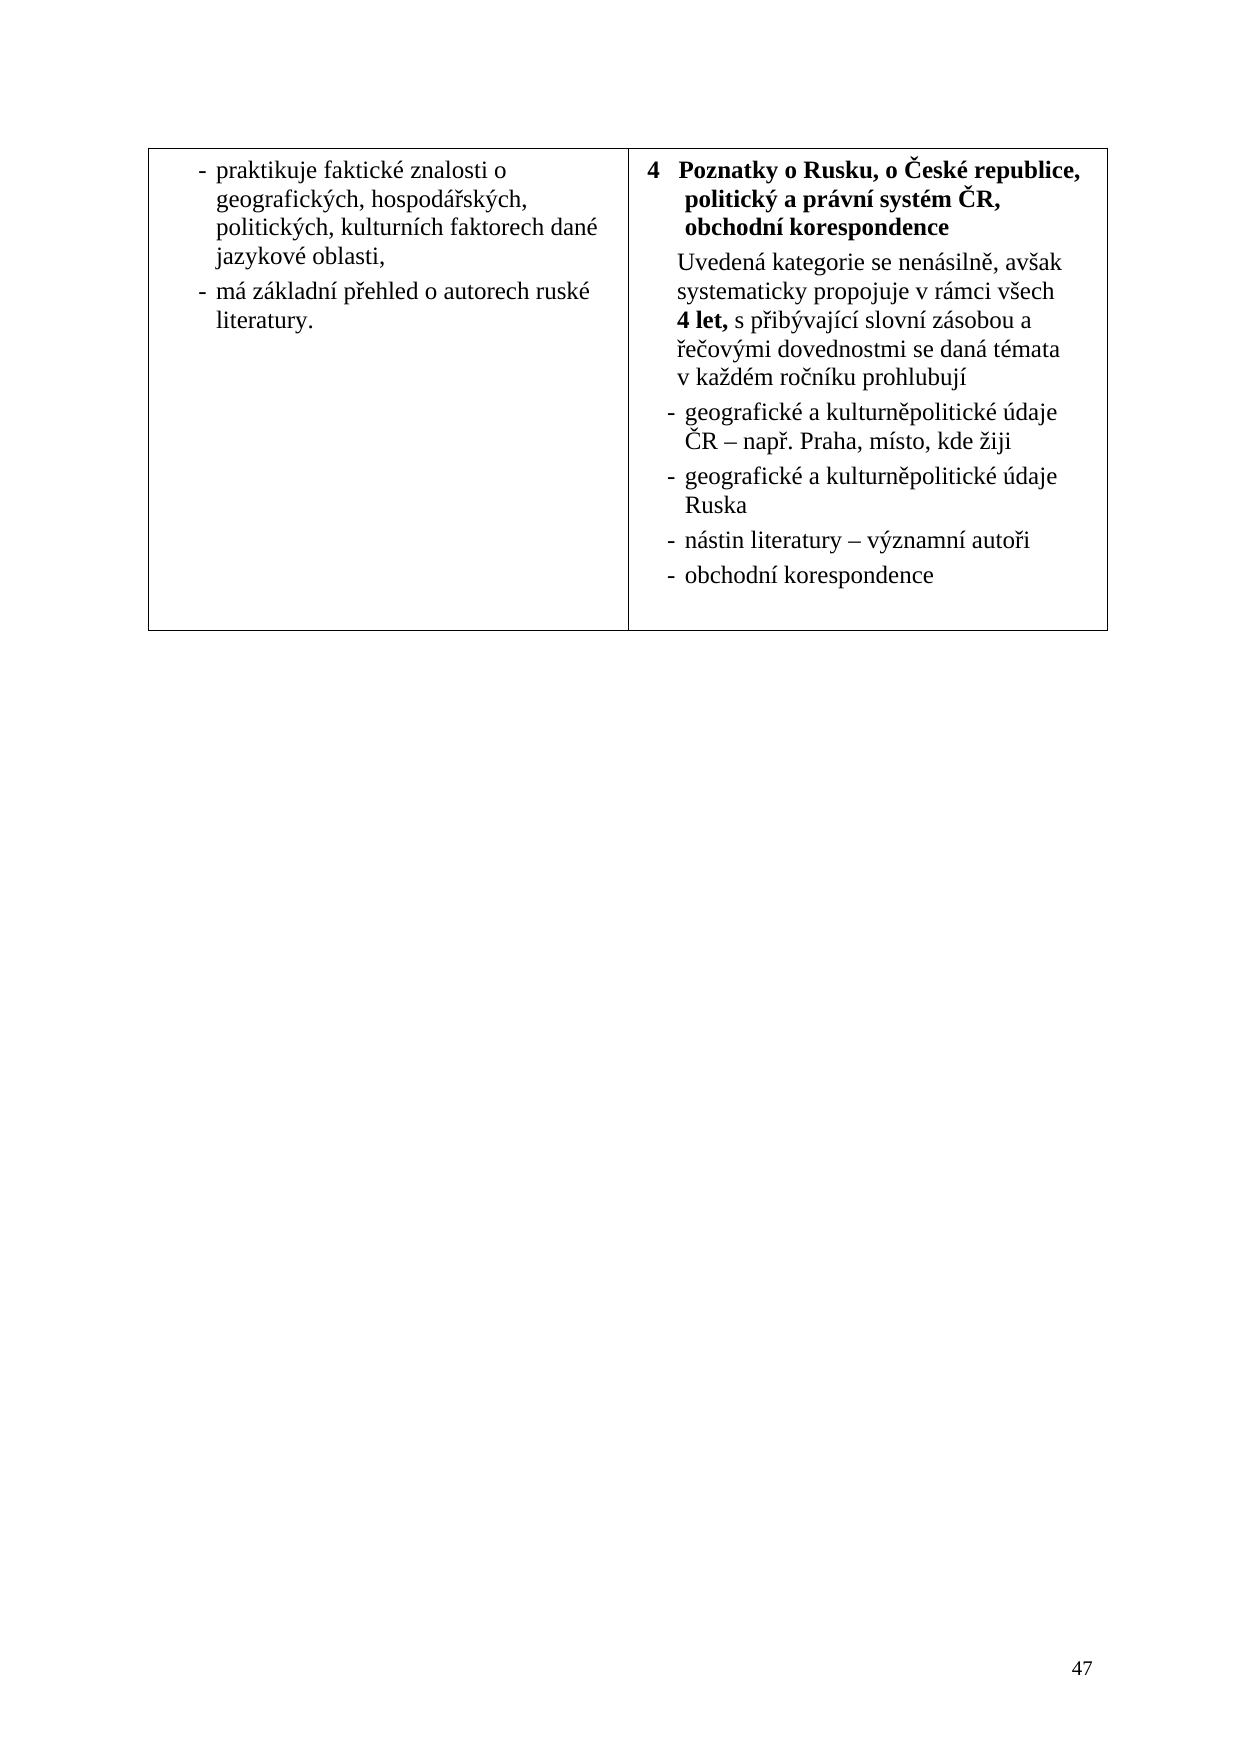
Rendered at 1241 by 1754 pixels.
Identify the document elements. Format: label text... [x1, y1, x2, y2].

table_cell praktikuje faktické znalosti o geografických, hospodářských, politických, kulturních faktorech dané jazykové oblasti, má základní přehled o autorech ruské literatury. [149, 149, 628, 630]
table_cell 4 Poznatky o Rusku, o České republice, politický a právní systém ČR, obchodní korespondence Uvedená kategorie se nenásilně, avšak systematicky propojuje v rámci všech 4 let, s přibývající slovní zásobou a řečovými dovednostmi se daná témata v každém ročníku prohlubují geografické a kulturněpolitické údaje ČR – např. Praha, místo, kde žiji geografické a kulturněpolitické údaje Ruska nástin literatury – významní autoři obchodní korespondence [629, 149, 1107, 630]
